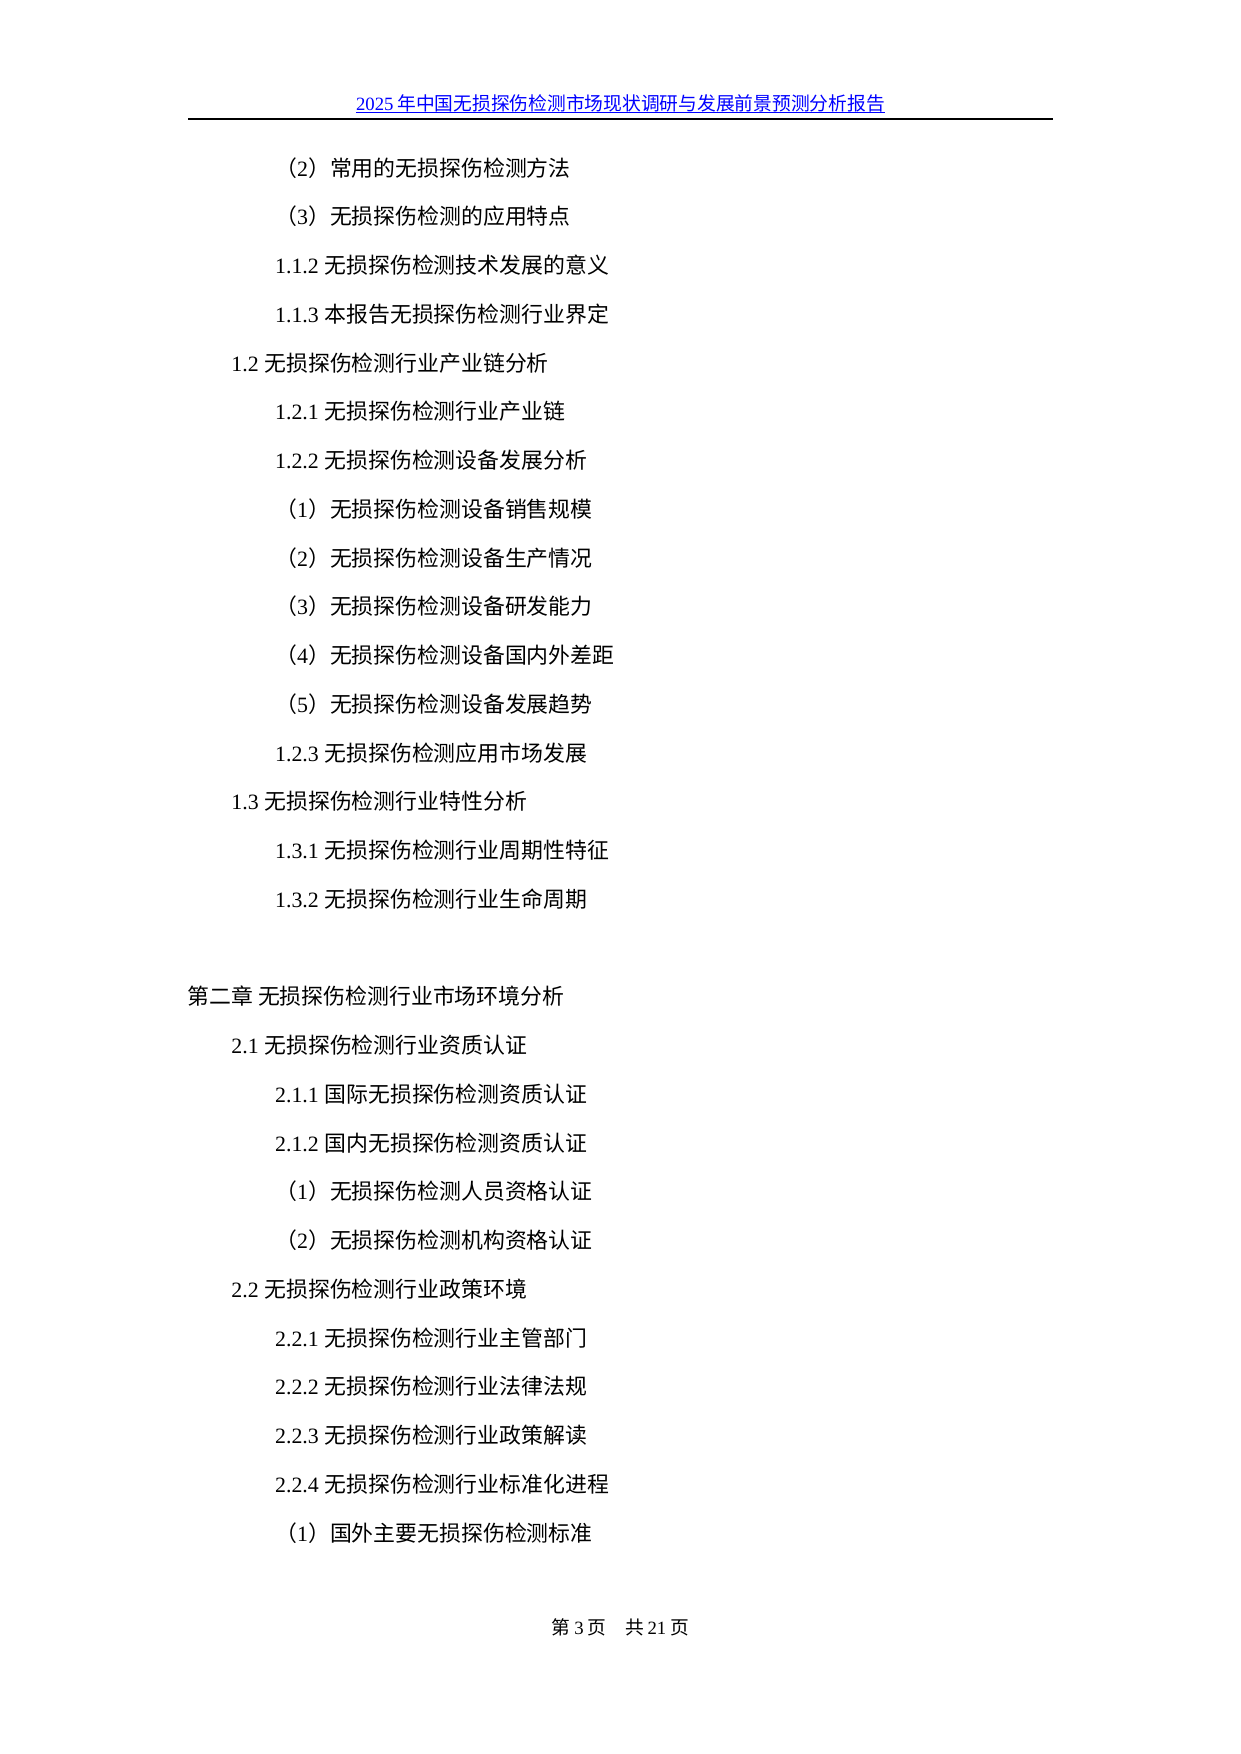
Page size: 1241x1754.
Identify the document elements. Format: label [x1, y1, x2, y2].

text [187, 150, 1053, 1548]
